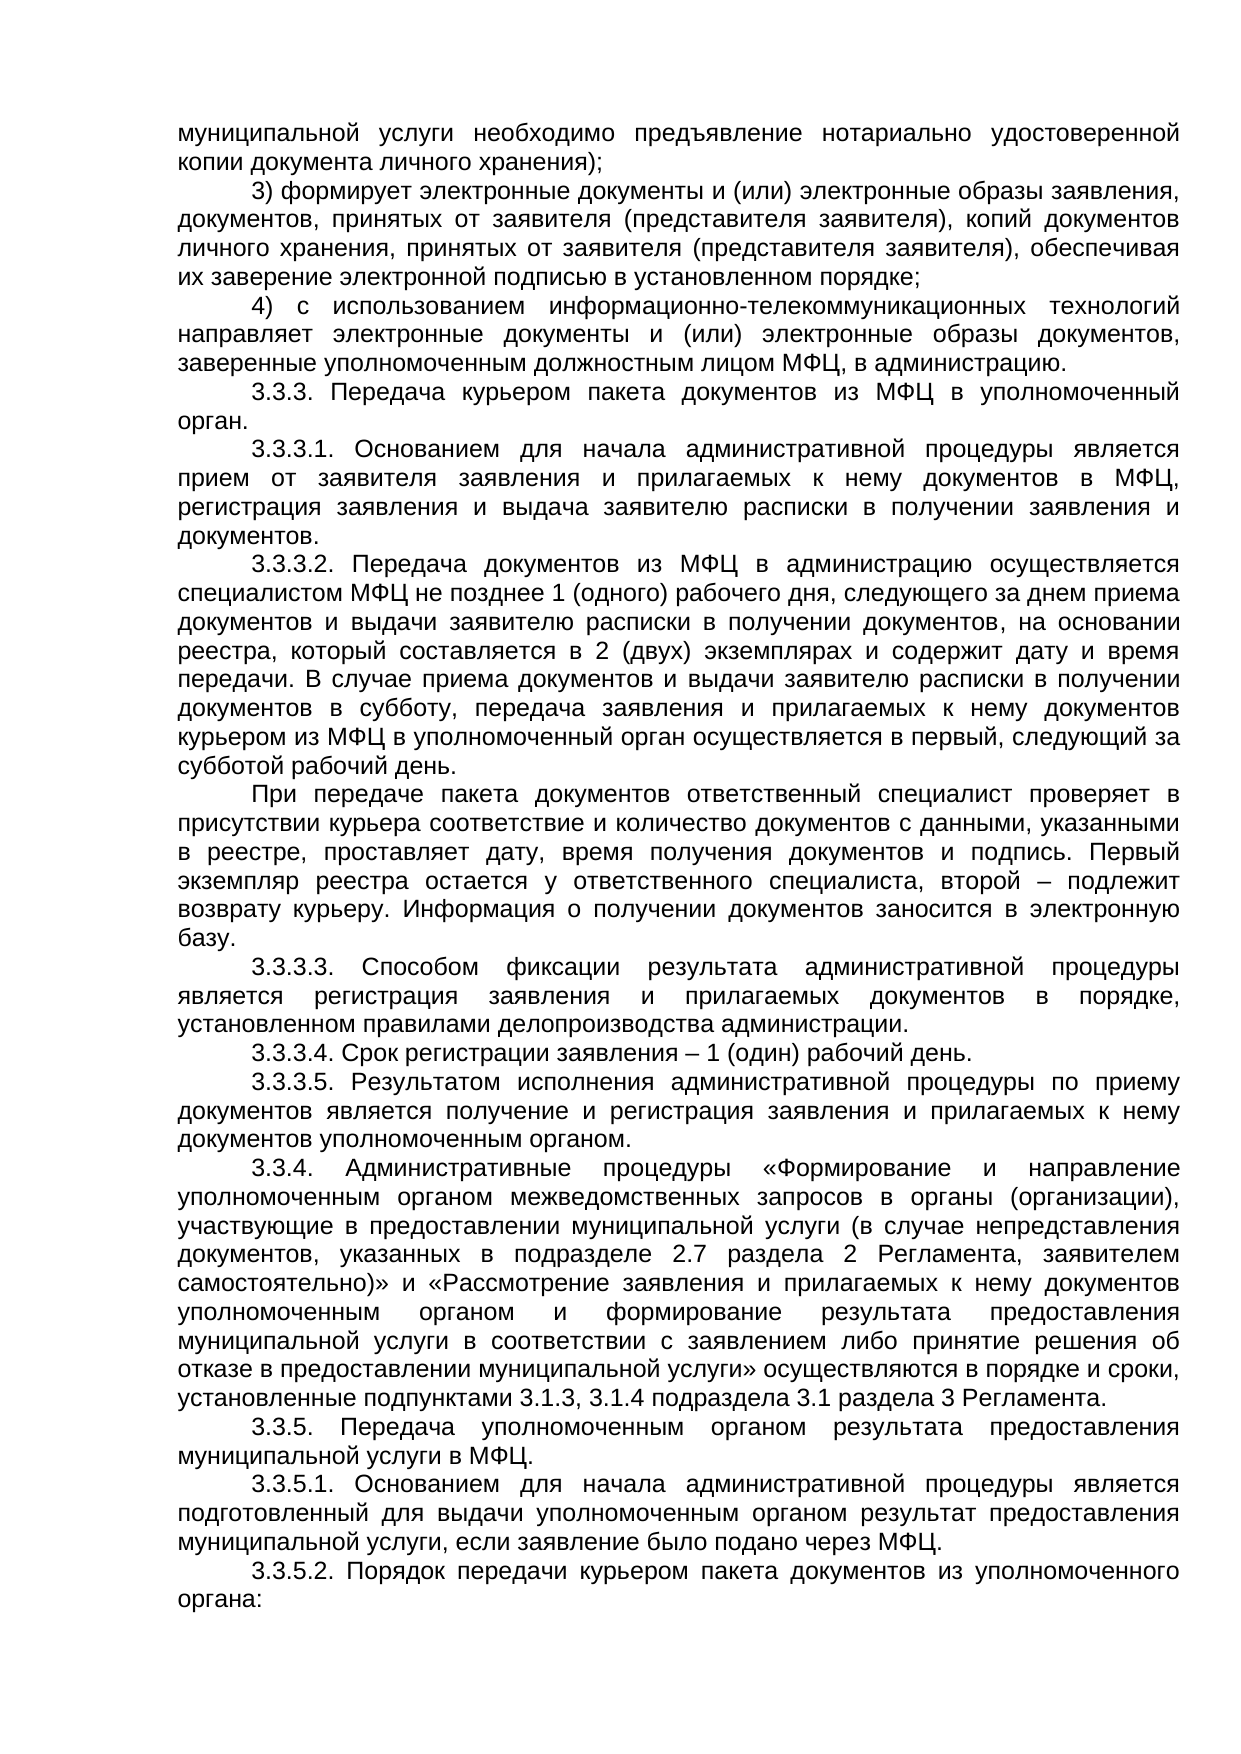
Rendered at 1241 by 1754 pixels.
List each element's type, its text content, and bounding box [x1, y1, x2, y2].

text 3.3.3.1. Основанием для начала административной процедуры является прием от заявителя заявления и прилагаемых к нему документов в МФЦ, регистрация заявления и выдача заявителю расписки в получении заявления и документов. [177, 434, 1181, 549]
text 3.3.5.1. Основанием для начала административной процедуры является подготовленный для выдачи уполномоченным органом результат предоставления муниципальной услуги, если заявление было подано через МФЦ. [177, 1469, 1181, 1556]
text 3.3.5.2. Порядок передачи курьером пакета документов из уполномоченного органа: [177, 1556, 1181, 1613]
text 3.3.4. Административные процедуры «Формирование и направление уполномоченным органом межведомственных запросов в органы (организации), участвующие в предоставлении муниципальной услуги (в случае непредставления документов, указанных в подразделе 2.7 раздела 2 Регламента, заявителем самостоятельно)» и «Рассмотрение заявления и прилагаемых к нему документов уполномоченным органом и формирование результата предоставления муниципальной услуги в соответствии с заявлением либо принятие решения об отказе в предоставлении муниципальной услуги» осуществляются в порядке и сроки, установленные подпунктами 3.1.3, 3.1.4 подраздела 3.1 раздела 3 Регламента. [177, 1153, 1181, 1412]
text 3) формирует электронные документы и (или) электронные образы заявления, документов, принятых от заявителя (представителя заявителя), копий документов личного хранения, принятых от заявителя (представителя заявителя), обеспечивая их заверение электронной подписью в установленном порядке; [177, 176, 1181, 291]
text 3.3.3.4. Срок регистрации заявления – 1 (один) рабочий день. [177, 1038, 1181, 1067]
text 3.3.3.5. Результатом исполнения административной процедуры по приему документов является получение и регистрация заявления и прилагаемых к нему документов уполномоченным органом. [177, 1067, 1181, 1153]
text При передаче пакета документов ответственный специалист проверяет в присутствии курьера соответствие и количество документов с данными, указанными в реестре, проставляет дату, время получения документов и подпись. Первый экземпляр реестра остается у ответственного специалиста, второй – подлежит возврату курьеру. Информация о получении документов заносится в электронную базу. [177, 779, 1181, 952]
text 3.3.5. Передача уполномоченным органом результата предоставления муниципальной услуги в МФЦ. [177, 1412, 1181, 1469]
text 4) с использованием информационно-телекоммуникационных технологий направляет электронные документы и (или) электронные образы документов, заверенные уполномоченным должностным лицом МФЦ, в администрацию. [177, 291, 1181, 377]
text 3.3.3.3. Способом фиксации результата административной процедуры является регистрация заявления и прилагаемых документов в порядке, установленном правилами делопроизводства администрации. [177, 952, 1181, 1038]
text 3.3.3.2. Передача документов из МФЦ в администрацию осуществляется специалистом МФЦ не позднее 1 (одного) рабочего дня, следующего за днем приема документов и выдачи заявителю расписки в получении документов, на основании реестра, который составляется в 2 (двух) экземплярах и содержит дату и время передачи. В случае приема документов и выдачи заявителю расписки в получении документов в субботу, передача заявления и прилагаемых к нему документов курьером из МФЦ в уполномоченный орган осуществляется в первый, следующий за субботой рабочий день. [177, 549, 1181, 779]
text 3.3.3. Передача курьером пакета документов из МФЦ в уполномоченный орган. [177, 377, 1181, 434]
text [177, 118, 1181, 176]
